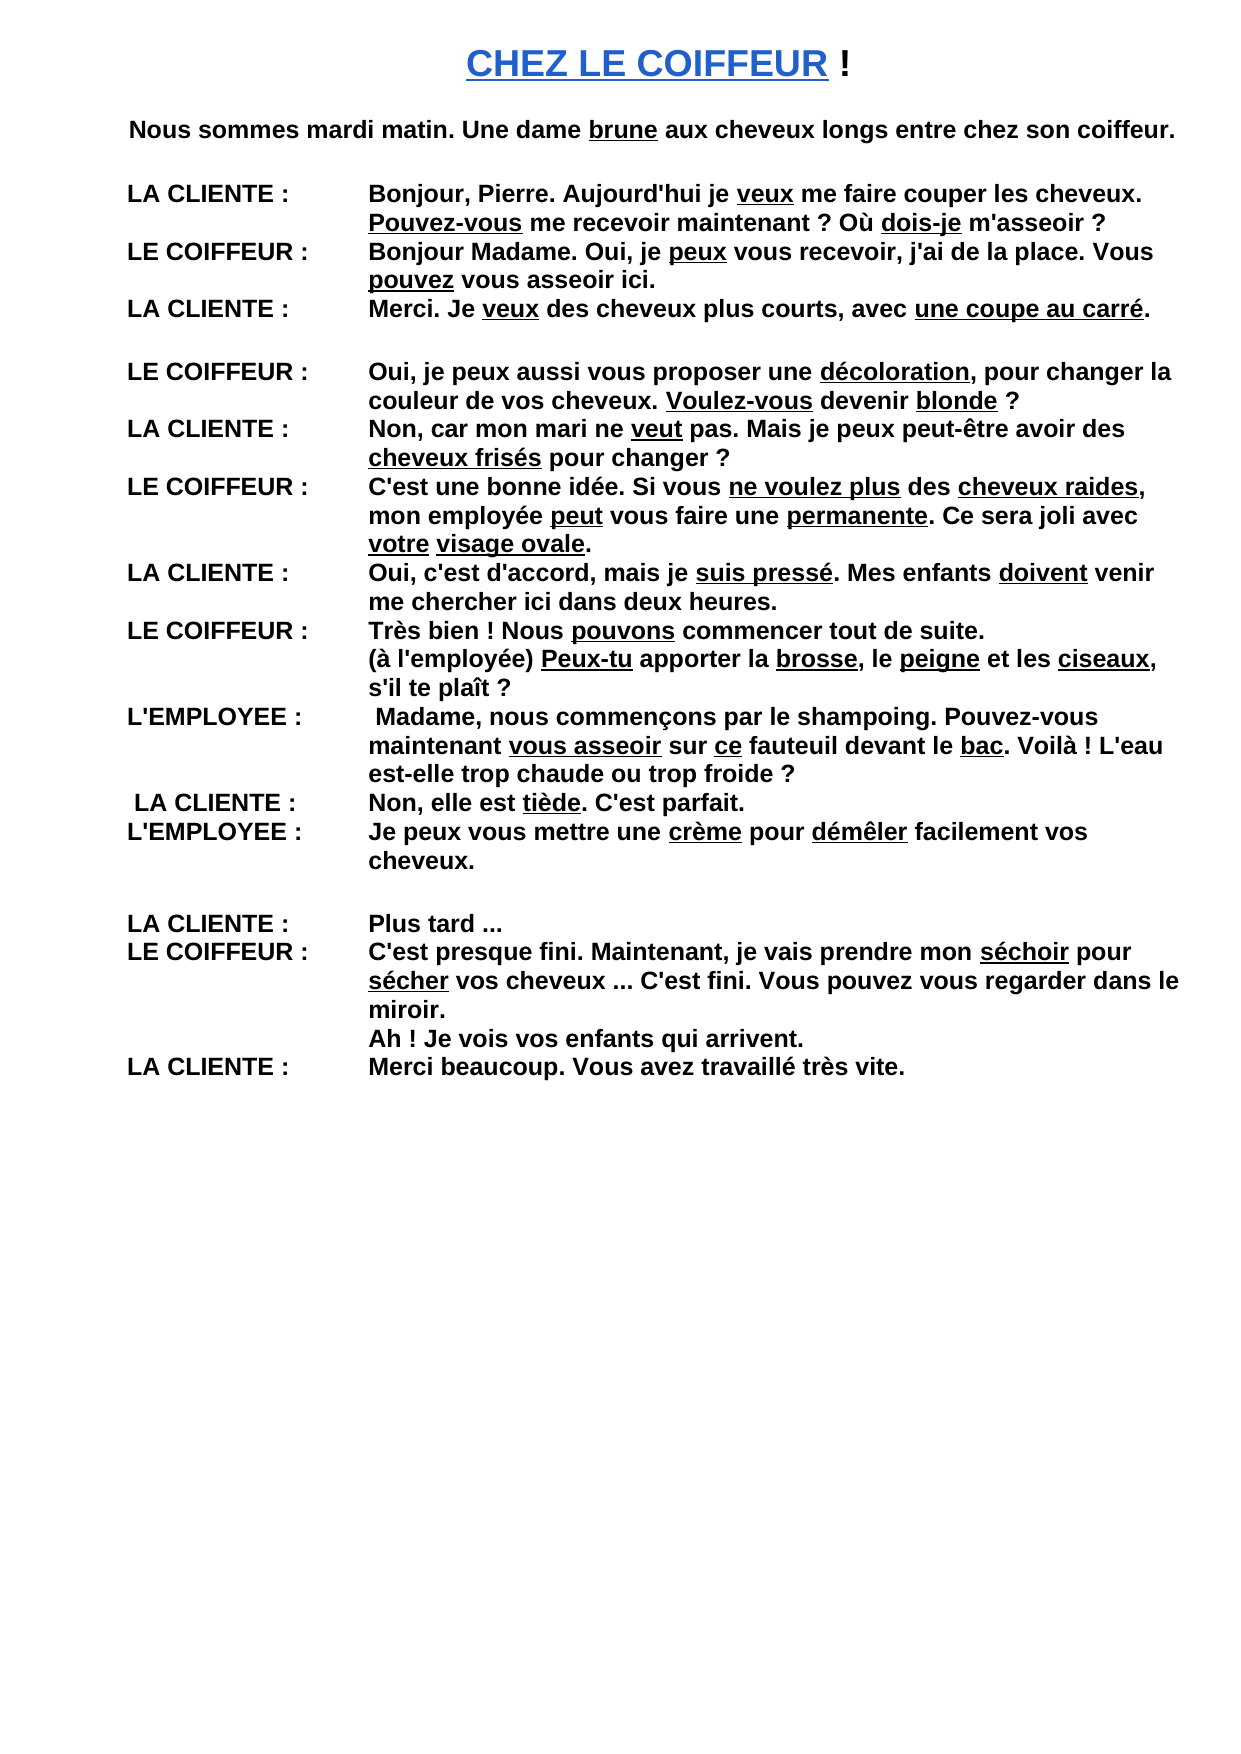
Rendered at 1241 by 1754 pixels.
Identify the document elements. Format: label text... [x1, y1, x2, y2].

table_cell Bonjour Madame. Oui, je peux vous recevoir, j'ai de la place. Vous pouvez vous asseoir ici. [341, 237, 1190, 294]
table_header Nous sommes mardi matin. Une dame brune aux cheveux longs entre chez son coiffeur. [127, 113, 1190, 179]
table_cell Non, elle est tiède. C'est parfait. [341, 788, 1190, 817]
table_cell C'est une bonne idée. Si vous ne voulez plus des cheveux raides, mon employée peut vous faire une permanente. Ce sera joli avec votre visage ovale. [341, 472, 1190, 558]
table_cell Plus tard ... [341, 909, 1190, 937]
table_cell LA CLIENTE : [127, 294, 341, 357]
table_cell Madame, nous commençons par le shampoing. Pouvez-vous maintenant vous asseoir sur ce fauteuil devant le bac. Voilà ! L'eau est-elle trop chaude ou trop froide ? [341, 702, 1190, 788]
table_cell Merci beaucoup. Vous avez travaillé très vite. [341, 1052, 1190, 1081]
table_cell Non, car mon mari ne veut pas. Mais je peux peut-être avoir des cheveux frisés pour changer ? [341, 415, 1190, 472]
table_cell Merci. Je veux des cheveux plus courts, avec une coupe au carré. [341, 294, 1190, 357]
table_cell Oui, je peux aussi vous proposer une décoloration, pour changer la couleur de vos cheveux. Voulez-vous devenir blonde ? [341, 357, 1190, 414]
table_cell LA CLIENTE : [127, 909, 341, 937]
table_cell LE COIFFEUR : [127, 937, 341, 1052]
table_cell Très bien ! Nous pouvons commencer tout de suite. (à l'employée) Peux-tu apporter la brosse, le peigne et les ciseaux, s'il te plaît ? [341, 616, 1190, 702]
table_cell LE COIFFEUR : [127, 237, 341, 294]
table_cell L'EMPLOYEE : [127, 702, 341, 788]
table_cell LA CLIENTE : [127, 415, 341, 472]
table_cell Oui, c'est d'accord, mais je suis pressé. Mes enfants doivent venir me chercher ici dans deux heures. [341, 558, 1190, 616]
table_header Bonjour, Pierre. Aujourd'hui je veux me faire couper les cheveux. Pouvez-vous me recevoir maintenant ? Où dois-je m'asseoir ? [341, 179, 1190, 237]
table_header LA CLIENTE : [127, 179, 341, 237]
table_cell LE COIFFEUR : [127, 616, 341, 702]
table_cell LE COIFFEUR : [127, 472, 341, 558]
table_cell C'est presque fini. Maintenant, je vais prendre mon séchoir pour sécher vos cheveux ... C'est fini. Vous pouvez vous regarder dans le miroir. Ah ! Je vois vos enfants qui arrivent. [341, 937, 1190, 1052]
table_cell LA CLIENTE : [127, 558, 341, 616]
table_cell LE COIFFEUR : [127, 357, 341, 414]
table_cell Je peux vous mettre une crème pour démêler facilement vos cheveux. [341, 817, 1190, 908]
table_cell LA CLIENTE : [127, 1052, 341, 1081]
text CHEZ LE COIFFEUR ! [118, 41, 1199, 84]
table_cell L'EMPLOYEE : [127, 817, 341, 908]
table_cell LA CLIENTE : [127, 788, 341, 817]
